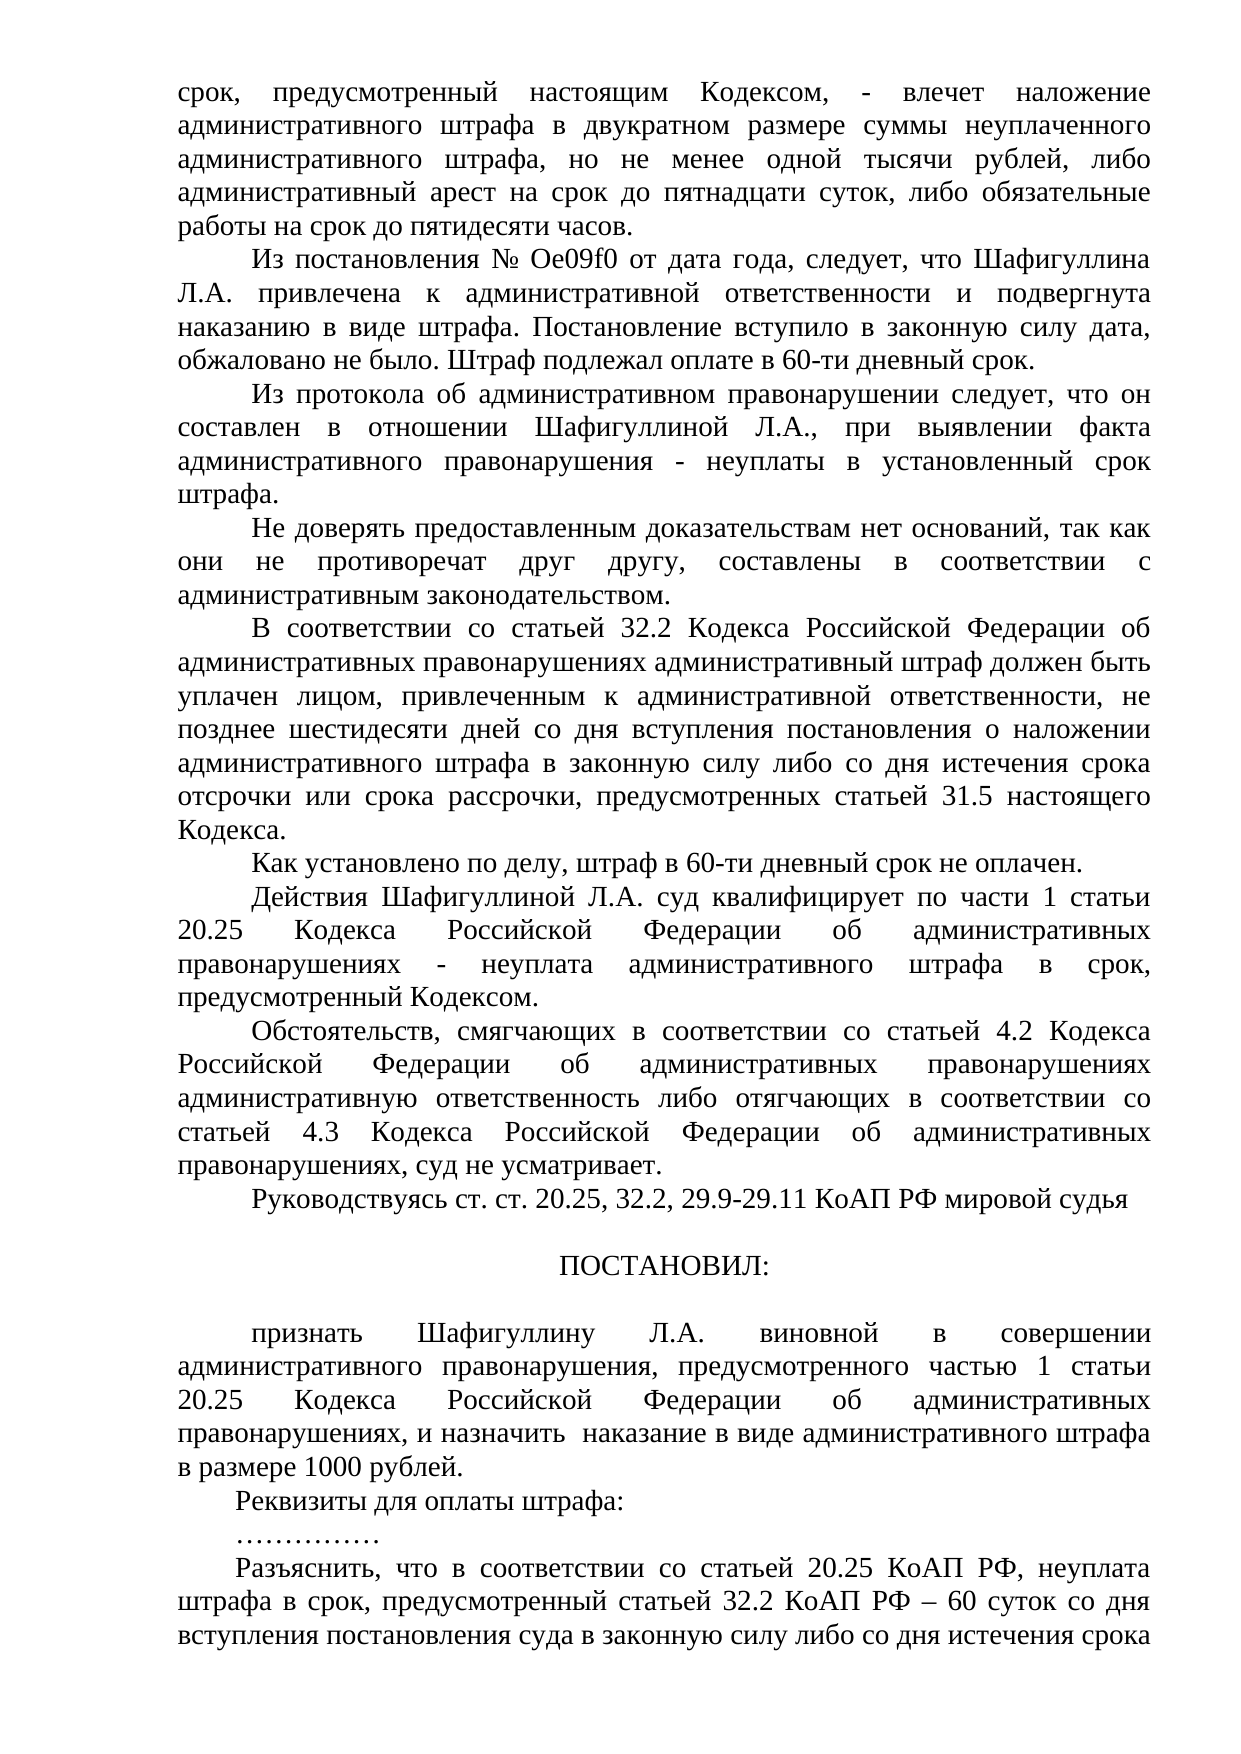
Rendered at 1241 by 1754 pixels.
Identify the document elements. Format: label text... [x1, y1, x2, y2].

text Не доверять предоставленным доказательствам нет оснований, так как они не противоречат друг другу, составлены в соответствии с административным законодательством. [177, 510, 1152, 611]
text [177, 1550, 1152, 1650]
text Как установлено по делу, штраф в 60-ти дневный срок не оплачен. [177, 845, 1152, 879]
text Руководствуясь ст. ст. 20.25, 32.2, 29.9-29.11 КоАП РФ мировой судья [177, 1181, 1152, 1214]
text Действия Шафигуллиной Л.А. суд квалифицирует по части 1 статьи 20.25 Кодекса Российской Федерации об административных правонарушениях - неуплата административного штрафа в срок, предусмотренный Кодексом. [177, 879, 1152, 1013]
text В соответствии со статьей 32.2 Кодекса Российской Федерации об административных правонарушениях административный штраф должен быть уплачен лицом, привлеченным к административной ответственности, не позднее шестидесяти дней со дня вступления постановления о наложении административного штрафа в законную силу либо со дня истечения срока отсрочки или срока рассрочки, предусмотренных статьей 31.5 настоящего Кодекса. [177, 611, 1152, 845]
text Из протокола об административном правонарушении следует, что он составлен в отношении Шафигуллиной Л.А., при выявлении факта административного правонарушения - неуплаты в установленный срок штрафа. [177, 376, 1152, 510]
text Из постановления № Ое09f0 от дата года, следует, что Шафигуллина Л.А. привлечена к административной ответственности и подвергнута наказанию в виде штрафа. Постановление вступило в законную силу дата, обжаловано не было. Штраф подлежал оплате в 60-ти дневный срок. [177, 242, 1152, 376]
text ПОСТАНОВИЛ: [177, 1248, 1152, 1281]
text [177, 74, 1152, 242]
text Обстоятельств, смягчающих в соответствии со статьей 4.2 Кодекса Российской Федерации об административных правонарушениях административную ответственность либо отягчающих в соответствии со статьей 4.3 Кодекса Российской Федерации об административных правонарушениях, суд не усматривает. [177, 1013, 1152, 1181]
text …………… [177, 1516, 1152, 1550]
text Реквизиты для оплаты штрафа: [177, 1483, 1152, 1516]
text признать Шафигуллину Л.А. виновной в совершении административного правонарушения, предусмотренного частью 1 статьи 20.25 Кодекса Российской Федерации об административных правонарушениях, и назначить наказание в виде административного штрафа в размере 1000 рублей. [177, 1315, 1152, 1483]
